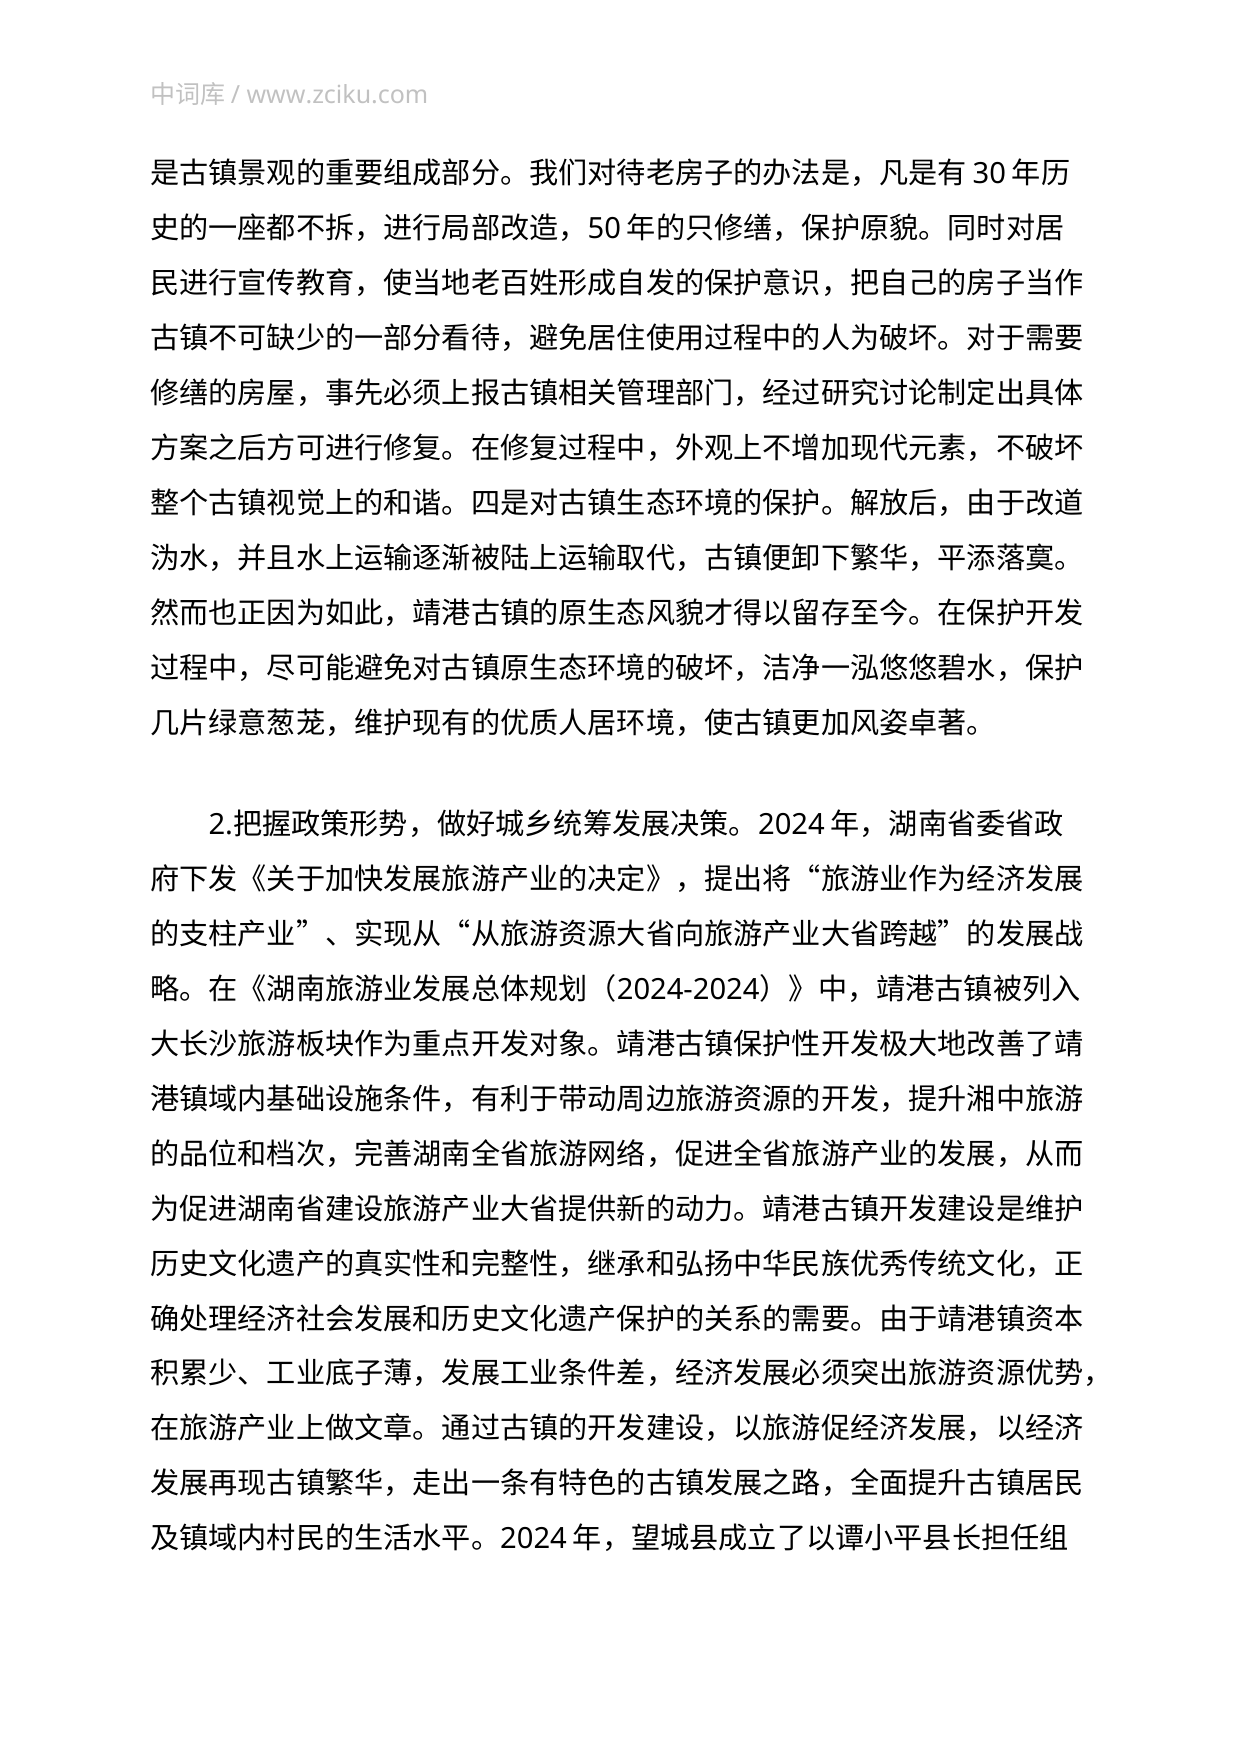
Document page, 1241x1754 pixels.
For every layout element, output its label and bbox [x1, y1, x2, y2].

text [150, 801, 1090, 1557]
text [150, 150, 1090, 741]
